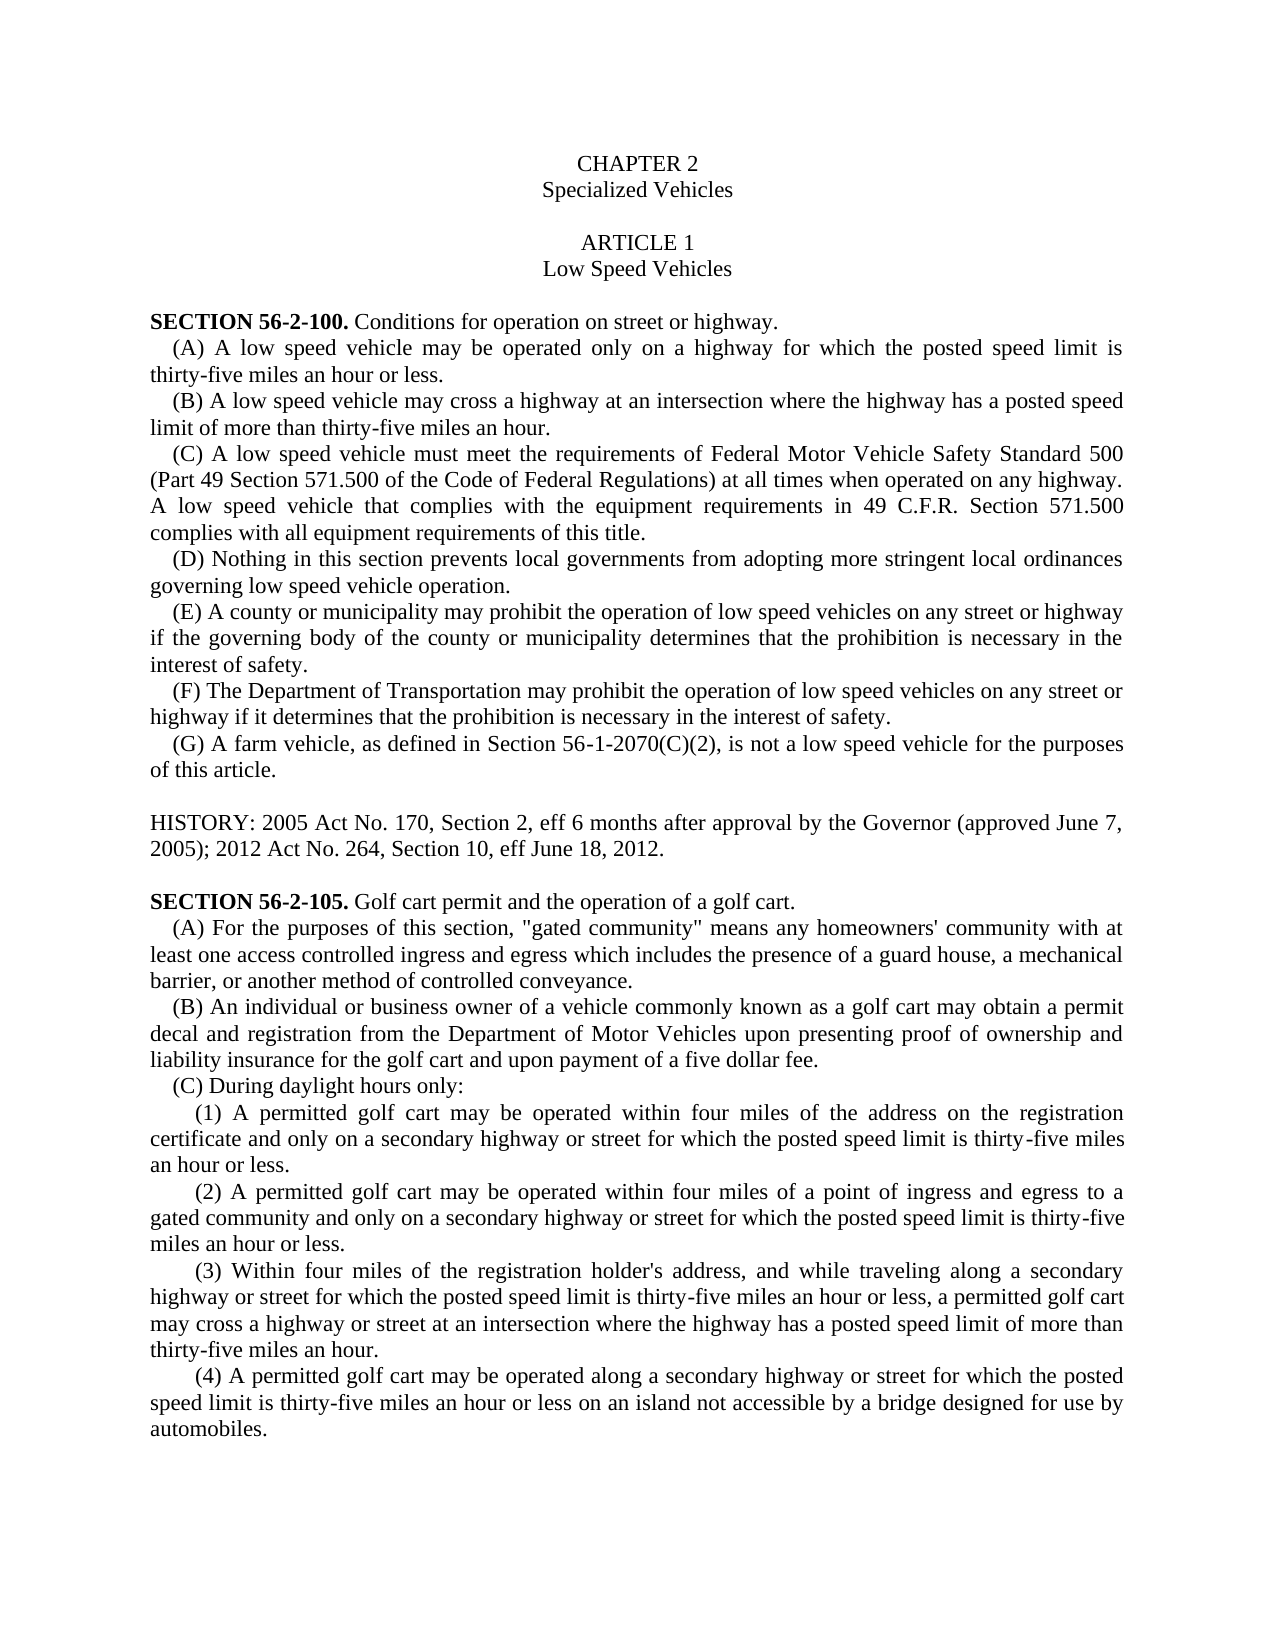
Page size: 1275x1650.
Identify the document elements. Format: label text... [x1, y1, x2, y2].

text (G) A farm vehicle, as defined in Section 56-1-2070(C)(2), is not a low speed vehicle for the purposes of this article. [150, 730, 1125, 782]
text Low Speed Vehicles [150, 255, 1125, 282]
text SECTION 56-2-100. Conditions for operation on street or highway. [150, 308, 1125, 334]
text ARTICLE 1 [150, 229, 1125, 255]
text (2) A permitted golf cart may be operated within four miles of a point of ingress and egress to a gated community and only on a secondary highway or street for which the posted speed limit is thirty-five miles an hour or less. [150, 1178, 1125, 1257]
text (F) The Department of Transportation may prohibit the operation of low speed vehicles on any street or highway if it determines that the prohibition is necessary in the interest of safety. [150, 677, 1125, 730]
text (C) During daylight hours only: [150, 1072, 1125, 1099]
text (D) Nothing in this section prevents local governments from adopting more stringent local ordinances governing low speed vehicle operation. [150, 545, 1125, 598]
text Specialized Vehicles [150, 176, 1125, 203]
text (1) A permitted golf cart may be operated within four miles of the address on the registration certificate and only on a secondary highway or street for which the posted speed limit is thirty-five miles an hour or less. [150, 1099, 1125, 1178]
text (3) Within four miles of the registration holder's address, and while traveling along a secondary highway or street for which the posted speed limit is thirty-five miles an hour or less, a permitted golf cart may cross a highway or street at an intersection where the highway has a posted speed limit of more than thirty-five miles an hour. [150, 1257, 1125, 1362]
text (E) A county or municipality may prohibit the operation of low speed vehicles on any street or highway if the governing body of the county or municipality determines that the prohibition is necessary in the interest of safety. [150, 598, 1125, 677]
text (B) An individual or business owner of a vehicle commonly known as a golf cart may obtain a permit decal and registration from the Department of Motor Vehicles upon presenting proof of ownership and liability insurance for the golf cart and upon payment of a five dollar fee. [150, 993, 1125, 1072]
text (C) A low speed vehicle must meet the requirements of Federal Motor Vehicle Safety Standard 500 (Part 49 Section 571.500 of the Code of Federal Regulations) at all times when operated on any highway. A low speed vehicle that complies with the equipment requirements in 49 C.F.R. Section 571.500 complies with all equipment requirements of this title. [150, 440, 1125, 545]
text (A) A low speed vehicle may be operated only on a highway for which the posted speed limit is thirty-five miles an hour or less. [150, 334, 1125, 387]
text (A) For the purposes of this section, "gated community" means any homeowners' community with at least one access controlled ingress and egress which includes the presence of a guard house, a mechanical barrier, or another method of controlled conveyance. [150, 914, 1125, 993]
text (4) A permitted golf cart may be operated along a secondary highway or street for which the posted speed limit is thirty-five miles an hour or less on an island not accessible by a bridge designed for use by automobiles. [150, 1362, 1125, 1441]
text SECTION 56-2-105. Golf cart permit and the operation of a golf cart. [150, 888, 1125, 914]
text CHAPTER 2 [150, 150, 1125, 176]
text (B) A low speed vehicle may cross a highway at an intersection where the highway has a posted speed limit of more than thirty-five miles an hour. [150, 387, 1125, 440]
text HISTORY: 2005 Act No. 170, Section 2, eff 6 months after approval by the Governor (approved June 7, 2005); 2012 Act No. 264, Section 10, eff June 18, 2012. [150, 809, 1125, 862]
